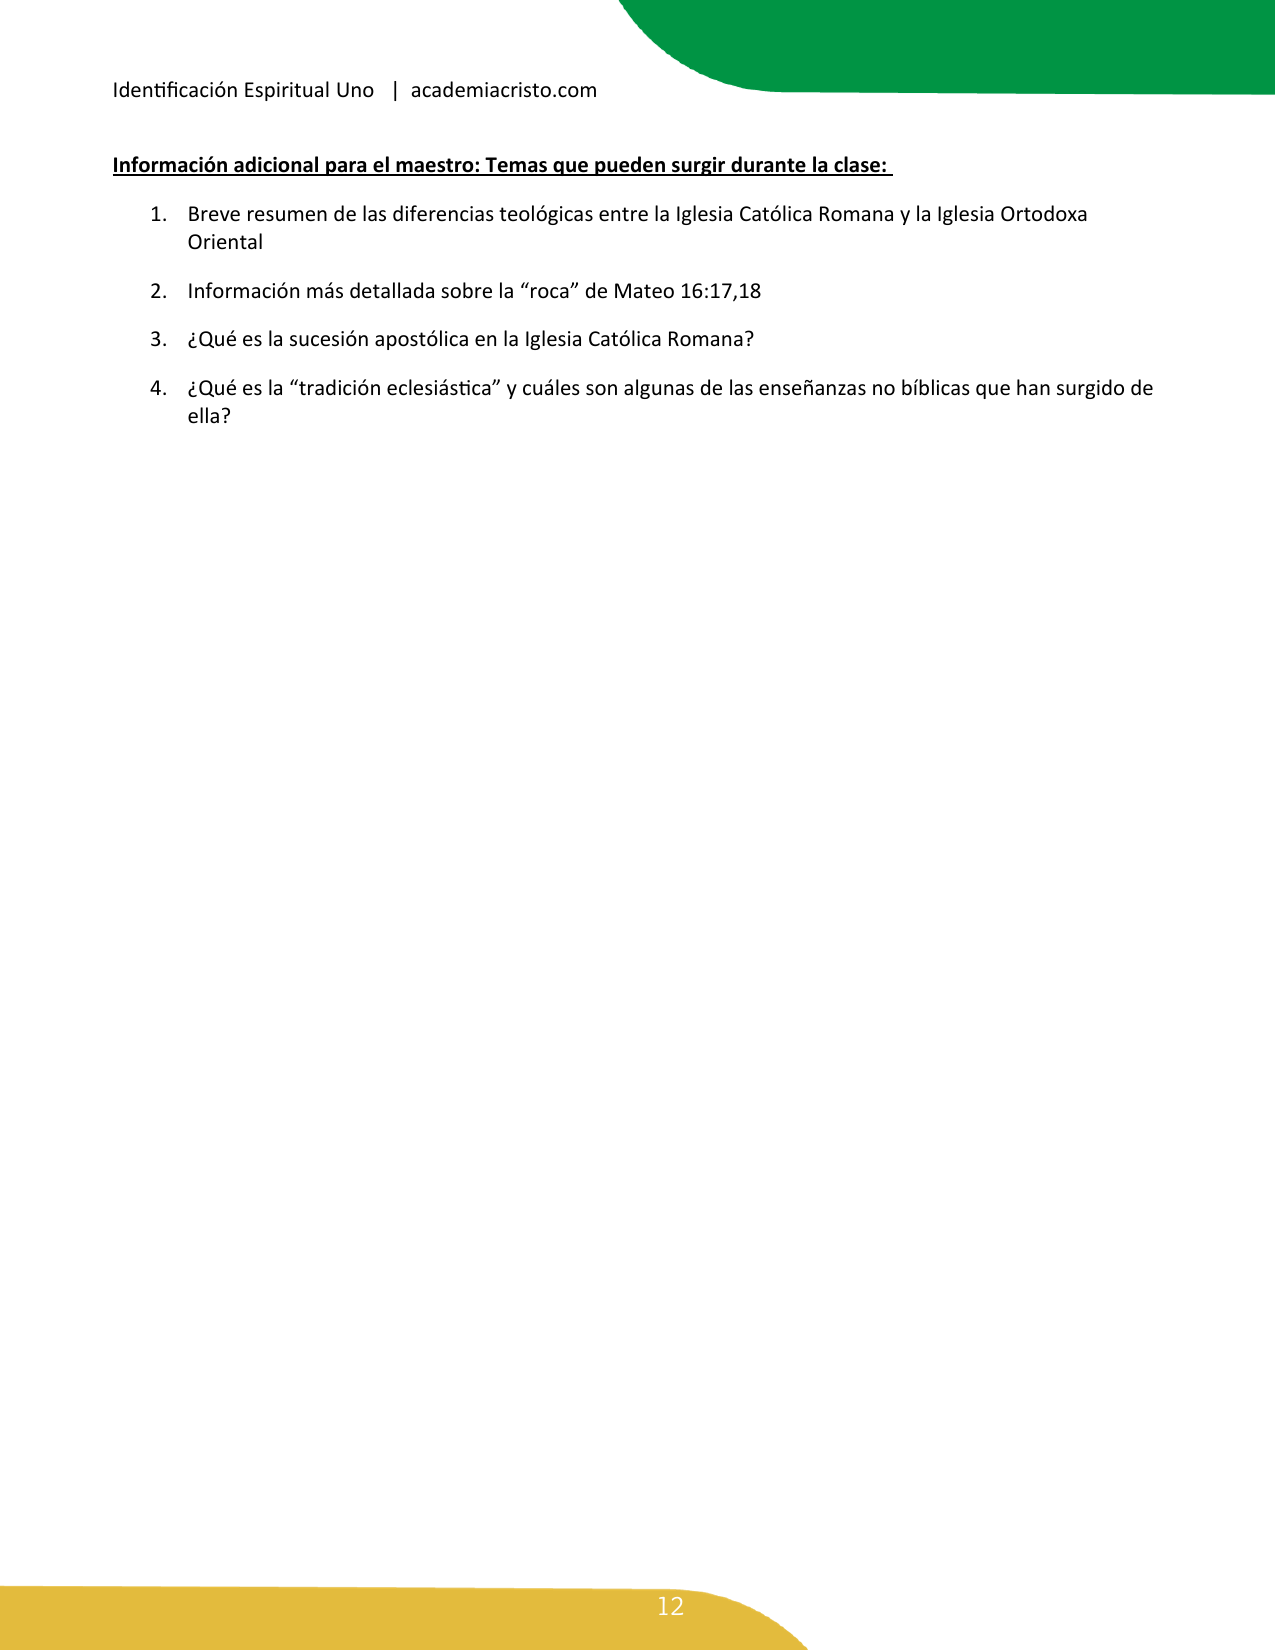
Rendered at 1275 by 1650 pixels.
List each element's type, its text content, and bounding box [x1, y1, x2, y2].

picture [0, 0, 1275, 1650]
list Breve resumen de las diferencias teológicas entre la Iglesia Católica Romana y la Iglesia Ortodoxa Oriental [150, 199, 1162, 255]
list ¿Qué es la sucesión apostólica en la Iglesia Católica Romana? [150, 324, 1162, 353]
text Información adicional para el maestro: Temas que pueden surgir durante la clase: [112, 150, 1162, 178]
list Información más detallada sobre la “roca” de Mateo 16:17,18 [150, 276, 1162, 304]
list ¿Qué es la “tradición eclesiástica” y cuáles son algunas de las enseñanzas no bíblicas que han surgido de ella? [150, 373, 1162, 429]
